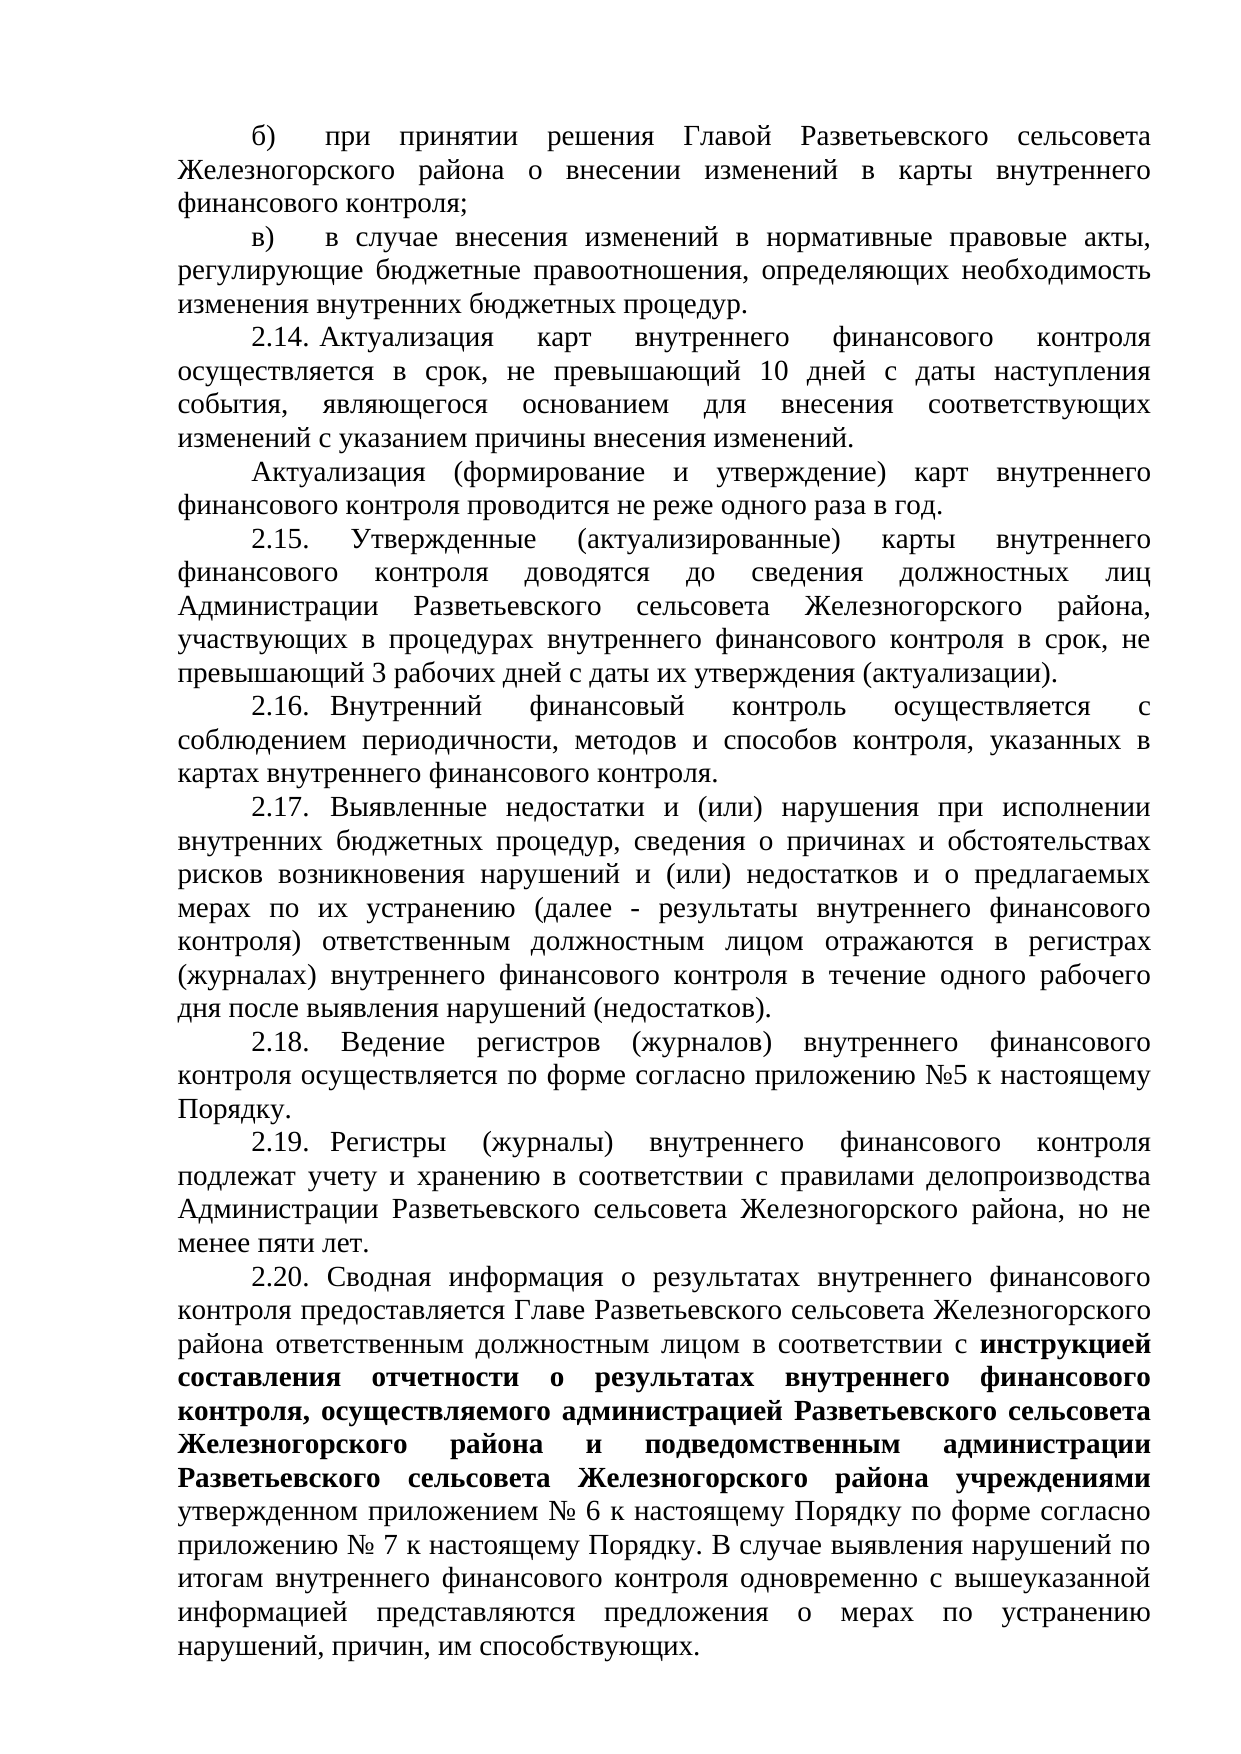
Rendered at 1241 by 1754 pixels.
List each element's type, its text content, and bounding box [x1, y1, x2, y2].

text 2.18. Ведение регистров (журналов) внутреннего финансового контроля осуществляется по форме согласно приложению №5 к настоящему Порядку. [177, 1024, 1152, 1124]
list Внутренний финансовый контроль осуществляется с соблюдением периодичности, методов и способов контроля, указанных в картах внутреннего финансового контроля. [177, 688, 1152, 789]
text в) в случае внесения изменений в нормативные правовые акты, регулирующие бюджетные правоотношения, определяющих необходимость изменения внутренних бюджетных процедур. [177, 219, 1152, 319]
list Регистры (журналы) внутреннего финансового контроля подлежат учету и хранению в соответствии с правилами делопроизводства Администрации Разветьевского сельсовета Железногорского района, но не менее пяти лет. [177, 1124, 1152, 1259]
list Выявленные недостатки и (или) нарушения при исполнении внутренних бюджетных процедур, сведения о причинах и обстоятельствах рисков возникновения нарушений и (или) недостатков и о предлагаемых мерах по их устранению (далее - результаты внутреннего финансового контроля) ответственным должностным лицом отражаются в регистрах (журналах) внутреннего финансового контроля в течение одного рабочего дня после выявления нарушений (недостатков). [177, 789, 1152, 1024]
list Актуализация карт внутреннего финансового контроля осуществляется в срок, не превышающий 10 дней с даты наступления события, являющегося основанием для внесения соответствующих изменений с указанием причины внесения изменений. [177, 319, 1152, 454]
text Актуализация (формирование и утверждение) карт внутреннего финансового контроля проводится не реже одного раза в год. [177, 454, 1152, 521]
text 2.20. Сводная информация о результатах внутреннего финансового контроля предоставляется Главе Разветьевского сельсовета Железногорского района ответственным должностным лицом в соответствии с инструкцией составления отчетности о результатах внутреннего финансового контроля, осуществляемого администрацией Разветьевского сельсовета Железногорского района и подведомственным администрации Разветьевского сельсовета Железногорского района учреждениями утвержденном приложением № 6 к настоящему Порядку по форме согласно приложению № 7 к настоящему Порядку. В случае выявления нарушений по итогам внутреннего финансового контроля одновременно с вышеуказанной информацией представляются предложения о мерах по устранению нарушений, причин, им способствующих. [177, 1259, 1152, 1661]
text б) при принятии решения Главой Разветьевского сельсовета Железногорского района о внесении изменений в карты внутреннего финансового контроля; [177, 118, 1152, 219]
text 2.15. Утвержденные (актуализированные) карты внутреннего финансового контроля доводятся до сведения должностных лиц Администрации Разветьевского сельсовета Железногорского района, участвующих в процедурах внутреннего финансового контроля в срок, не превышающий 3 рабочих дней с даты их утверждения (актуализации). [177, 521, 1152, 688]
